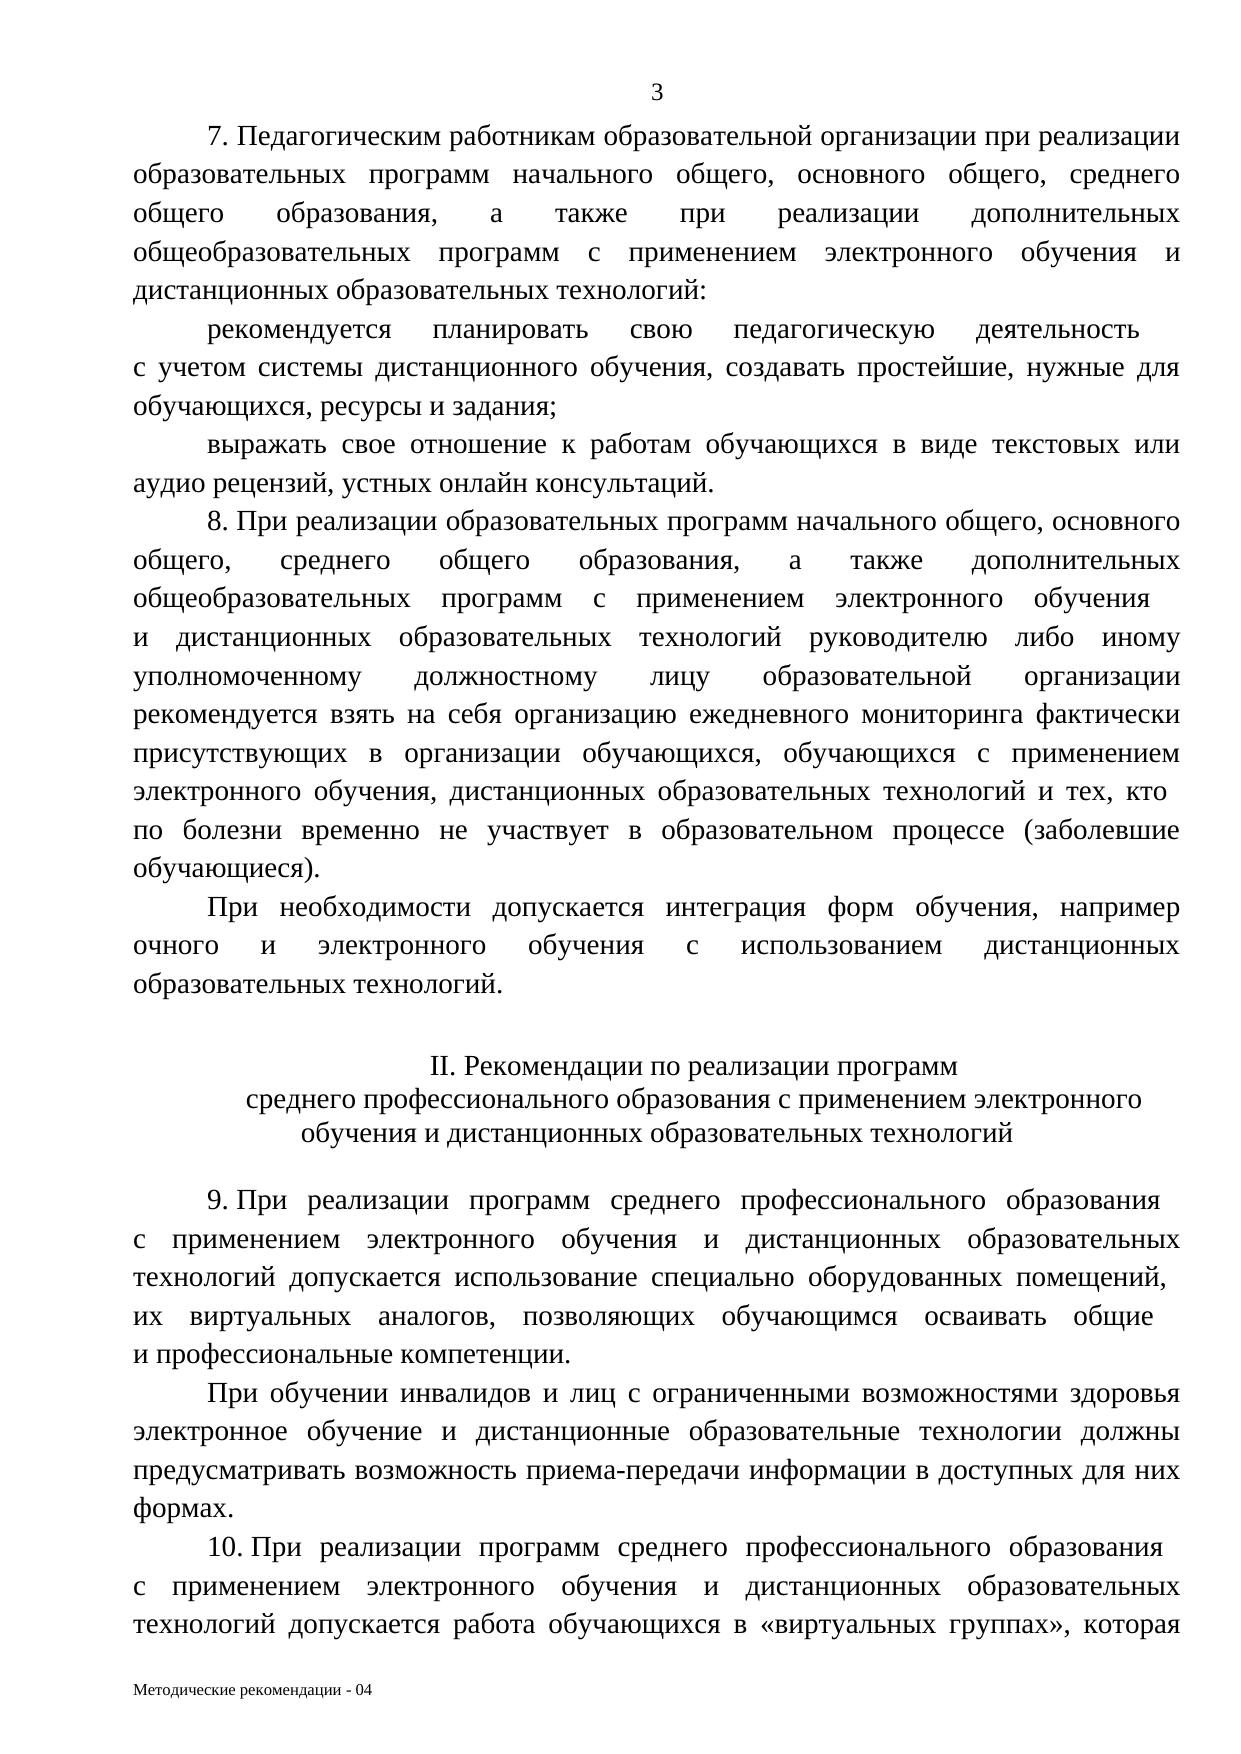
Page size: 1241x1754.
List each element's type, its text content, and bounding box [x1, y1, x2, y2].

text При необходимости допускается интеграция форм обучения, например очного и электронного обучения с использованием дистанционных образовательных технологий. [133, 889, 1181, 999]
text среднего профессионального образования с применением электронного обучения и дистанционных образовательных технологий [133, 1082, 1181, 1149]
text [133, 1529, 1181, 1640]
text 8. При реализации образовательных программ начального общего, основного общего, среднего общего образования, а также дополнительных общеобразовательных программ с применением электронного обучения и дистанционных образовательных технологий руководителю либо иному уполномоченному должностному лицу образовательной организации рекомендуется взять на себя организацию ежедневного мониторинга фактически присутствующих в организации обучающихся, обучающихся с применением электронного обучения, дистанционных образовательных технологий и тех, кто по болезни временно не участвует в образовательном процессе (заболевшие обучающиеся). [133, 503, 1181, 884]
text 7. Педагогическим работникам образовательной организации при реализации образовательных программ начального общего, основного общего, среднего общего образования, а также при реализации дополнительных общеобразовательных программ с применением электронного обучения и дистанционных образовательных технологий: [133, 118, 1181, 306]
text 9. При реализации программ среднего профессионального образования с применением электронного обучения и дистанционных образовательных технологий допускается использование специально оборудованных помещений, их виртуальных аналогов, позволяющих обучающимся осваивать общие и профессиональные компетенции. [133, 1182, 1181, 1370]
text рекомендуется планировать свою педагогическую деятельность с учетом системы дистанционного обучения, создавать простейшие, нужные для обучающихся, ресурсы и задания; [133, 311, 1181, 421]
text выражать свое отношение к работам обучающихся в виде текстовых или аудио рецензий, устных онлайн консультаций. [133, 426, 1181, 498]
text II. Рекомендации по реализации программ [133, 1048, 1181, 1082]
text При обучении инвалидов и лиц с ограниченными возможностями здоровья электронное обучение и дистанционные образовательные технологии должны предусматривать возможность приема-передачи информации в доступных для них формах. [133, 1375, 1181, 1524]
